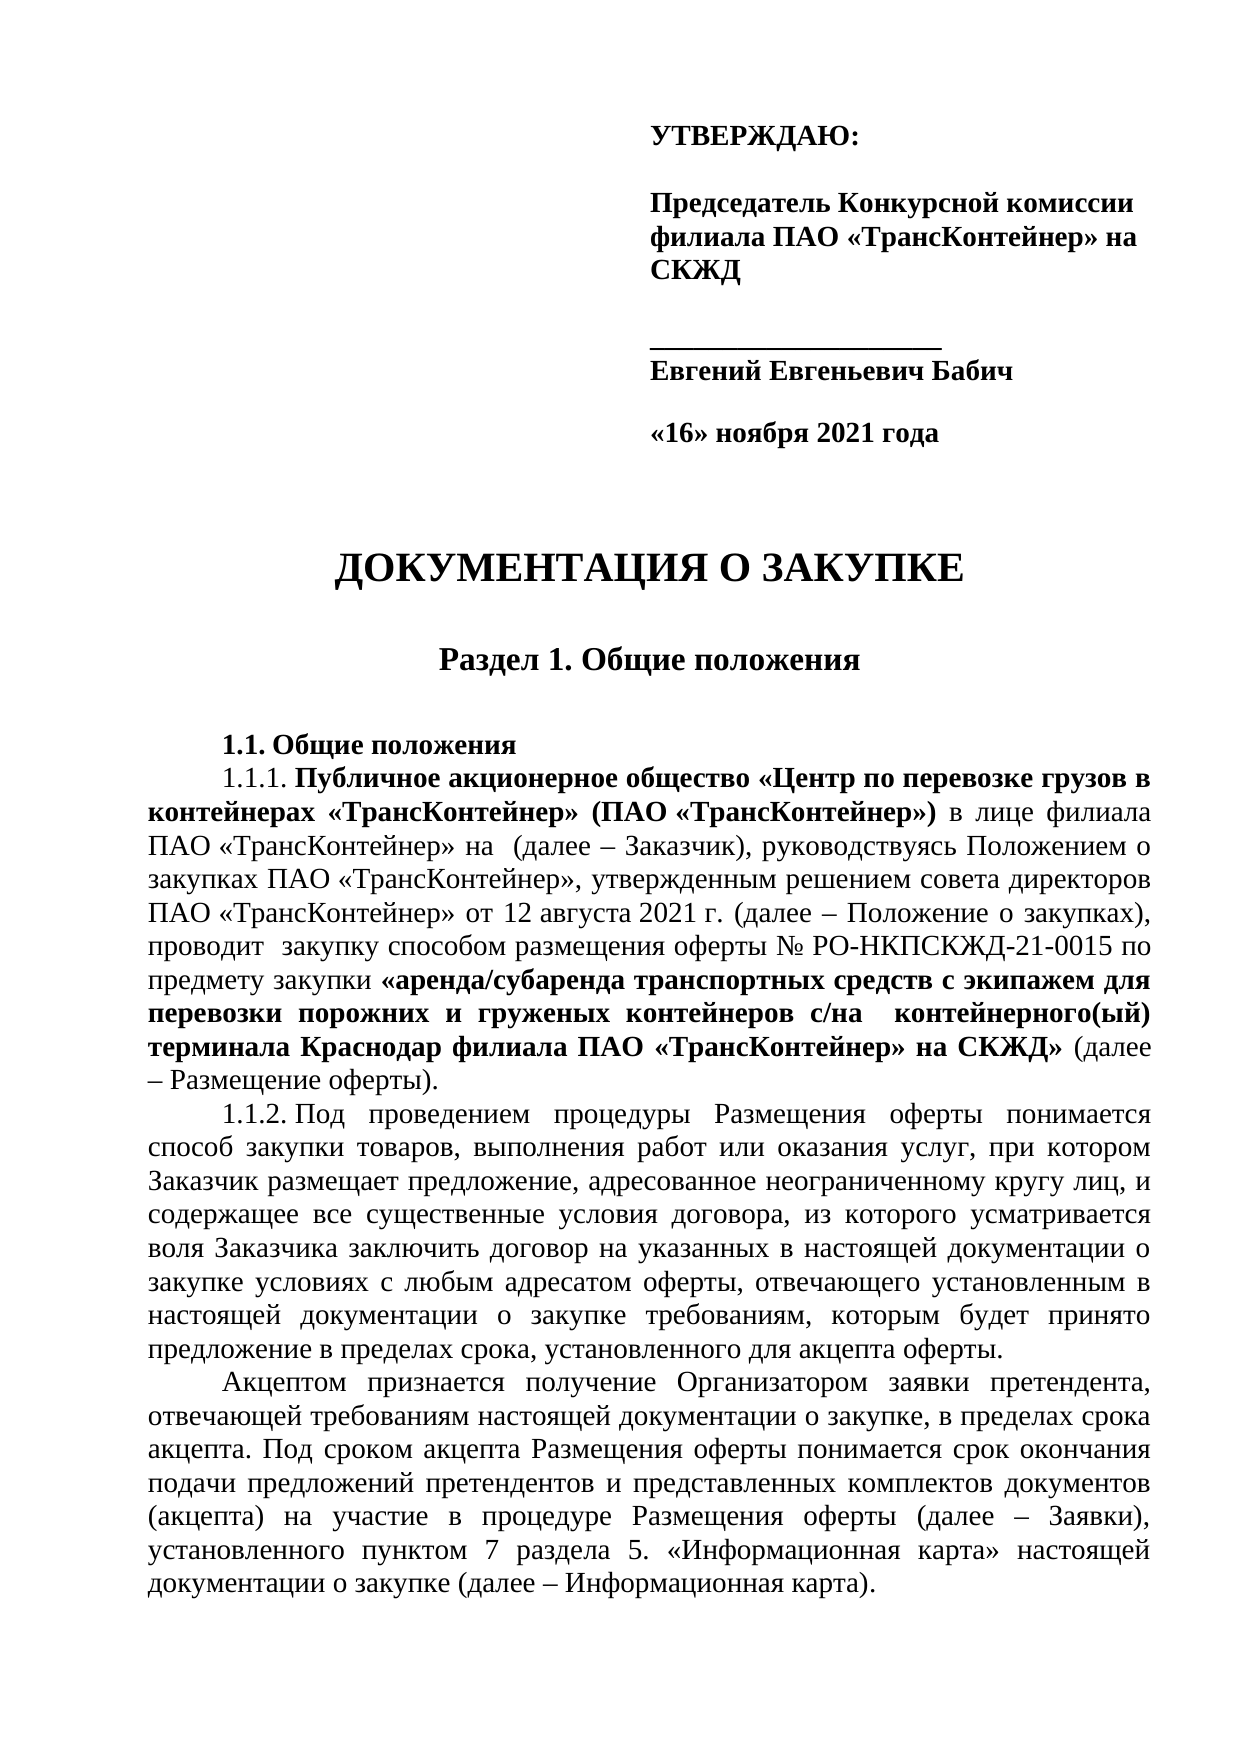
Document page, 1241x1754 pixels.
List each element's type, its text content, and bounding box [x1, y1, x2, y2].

text Раздел 1. Общие положения [148, 640, 1152, 678]
text УТВЕРЖДАЮ: [650, 118, 1152, 152]
list Под проведением процедуры Размещения оферты понимается способ закупки товаров, выполнения работ или оказания услуг, при котором Заказчик размещает предложение, адресованное неограниченному кругу лиц, и содержащее все существенные условия договора, из которого усматривается воля Заказчика заключить договор на указанных в настоящей документации о закупке условиях с любым адресатом оферты, отвечающего установленным в настоящей документации о закупке требованиям, которым будет принято предложение в пределах срока, установленного для акцепта оферты. [148, 1096, 1152, 1364]
text ДОКУМЕНТАЦИЯ О ЗАКУПКЕ [148, 543, 1152, 591]
text Акцептом признается получение Организатором заявки претендента, отвечающей требованиям настоящей документации о закупке, в пределах срока акцепта. Под сроком акцепта Размещения оферты понимается срок окончания подачи предложений претендентов и представленных комплектов документов (акцепта) на участие в процедуре Размещения оферты (далее – Заявки), установленного пунктом 7 раздела 5. «Информационная карта» настоящей документации о закупке (далее – Информационная карта). [148, 1364, 1152, 1599]
text «16» ноября 2021 года [650, 415, 1152, 449]
text Председатель Конкурсной комиссии филиала ПАО «ТрансКонтейнер» на СКЖД [650, 185, 1152, 286]
text ____________________ [650, 319, 1152, 353]
list Общие положения [148, 727, 1152, 761]
list Публичное акционерное общество «Центр по перевозке грузов в контейнерах «ТрансКонтейнер» (ПАО «ТрансКонтейнер») в лице филиала ПАО «ТрансКонтейнер» на (далее – Заказчик), руководствуясь Положением о закупках ПАО «ТрансКонтейнер», утвержденным решением совета директоров ПАО «ТрансКонтейнер» от 12 августа 2021 г. (далее – Положение о закупках), проводит закупку способом размещения оферты № РО-НКПСКЖД-21-0015 по предмету закупки «аренда/субаренда транспортных средств с экипажем для перевозки порожних и груженых контейнеров с/на контейнерного(ый) терминала Краснодар филиала ПАО «ТрансКонтейнер» на СКЖД» (далее – Размещение оферты). [148, 761, 1152, 1096]
text Евгений Евгеньевич Бабич [650, 353, 1152, 386]
